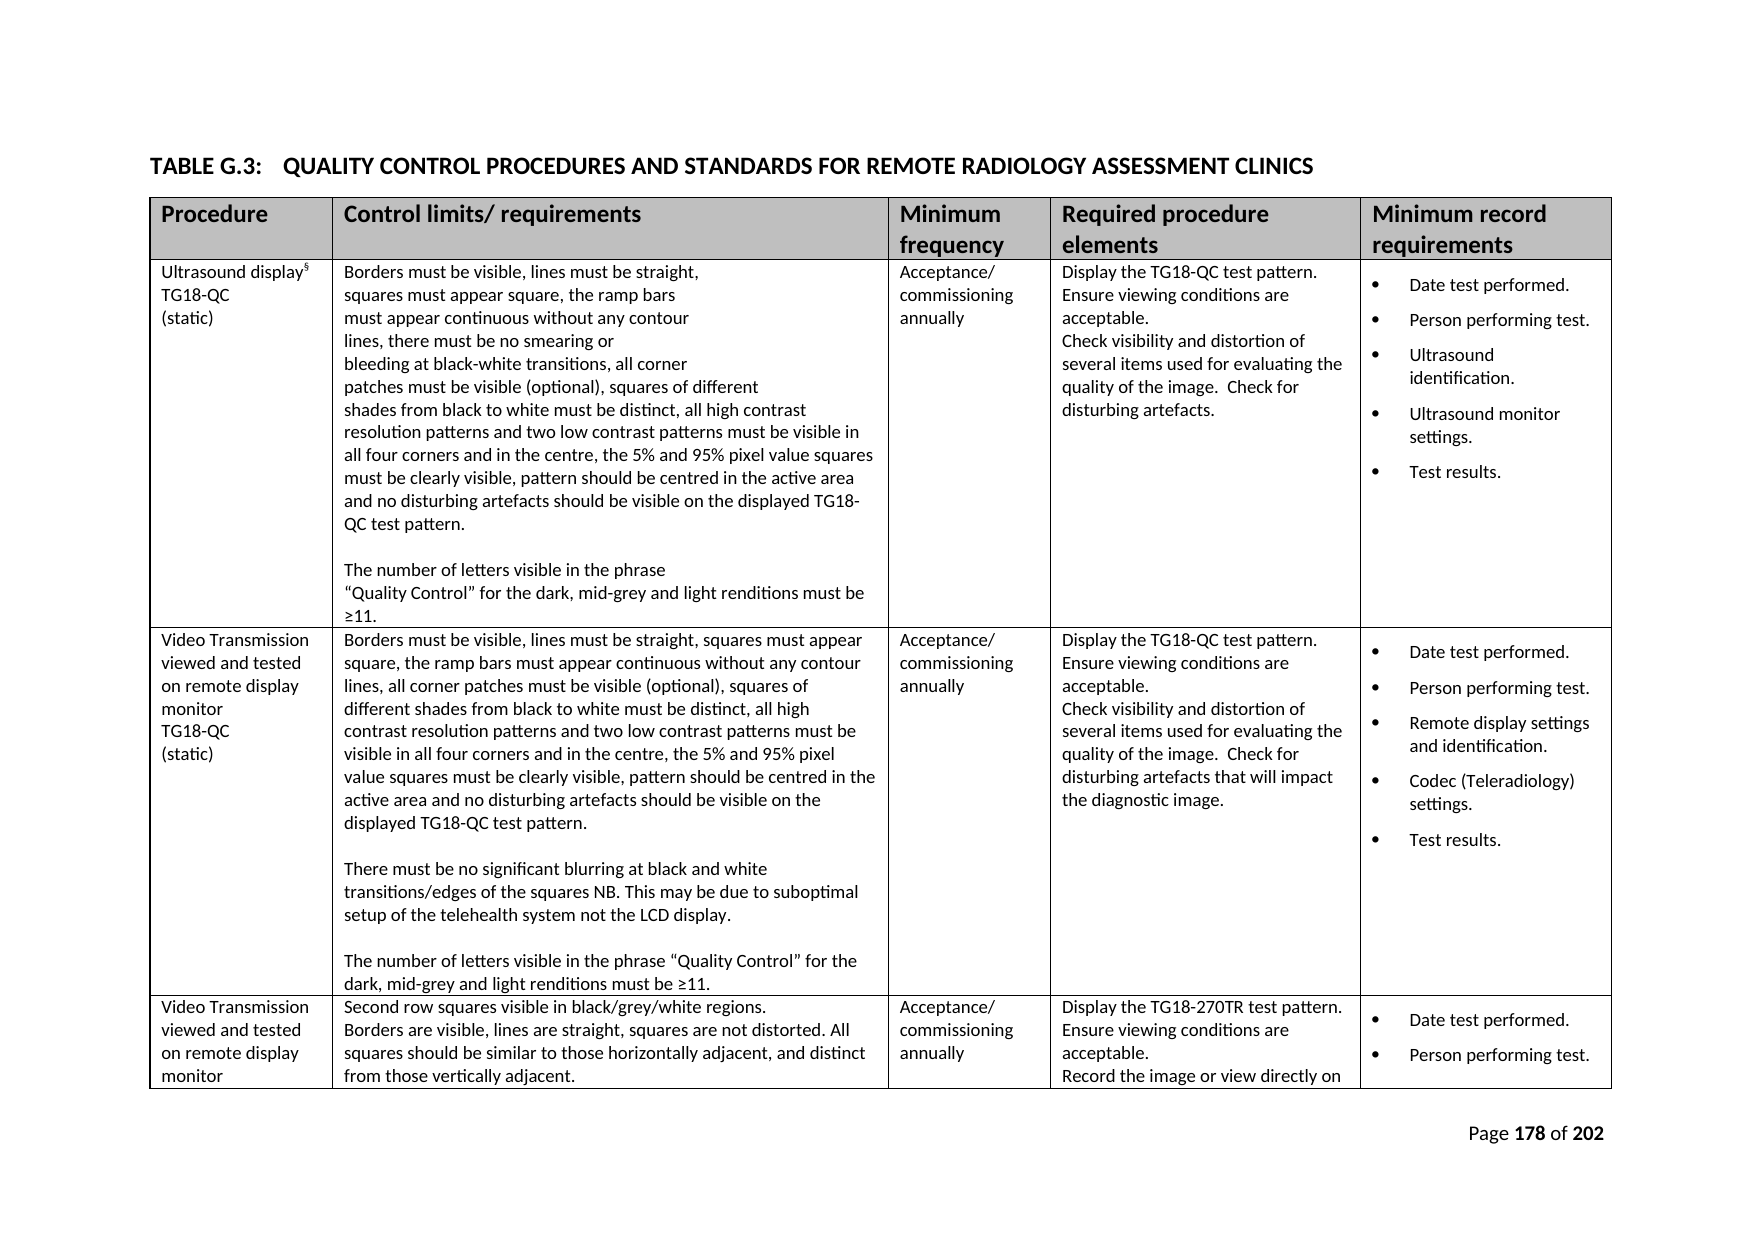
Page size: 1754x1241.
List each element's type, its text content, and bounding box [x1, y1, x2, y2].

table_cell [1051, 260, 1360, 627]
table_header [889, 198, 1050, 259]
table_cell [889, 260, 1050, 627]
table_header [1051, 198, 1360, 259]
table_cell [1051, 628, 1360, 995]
text TABLE G.3: QUALITY CONTROL PROCEDURES AND STANDARDS FOR REMOTE RADIOLOGY ASSESSMENT CLINICS [150, 150, 1604, 181]
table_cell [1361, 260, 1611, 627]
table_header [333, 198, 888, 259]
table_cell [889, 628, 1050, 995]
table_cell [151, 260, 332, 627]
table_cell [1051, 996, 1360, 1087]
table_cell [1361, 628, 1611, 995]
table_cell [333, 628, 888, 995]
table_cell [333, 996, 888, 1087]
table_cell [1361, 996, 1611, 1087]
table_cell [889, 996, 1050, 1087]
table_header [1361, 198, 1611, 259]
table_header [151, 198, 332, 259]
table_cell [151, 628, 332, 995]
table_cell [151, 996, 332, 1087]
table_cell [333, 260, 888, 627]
